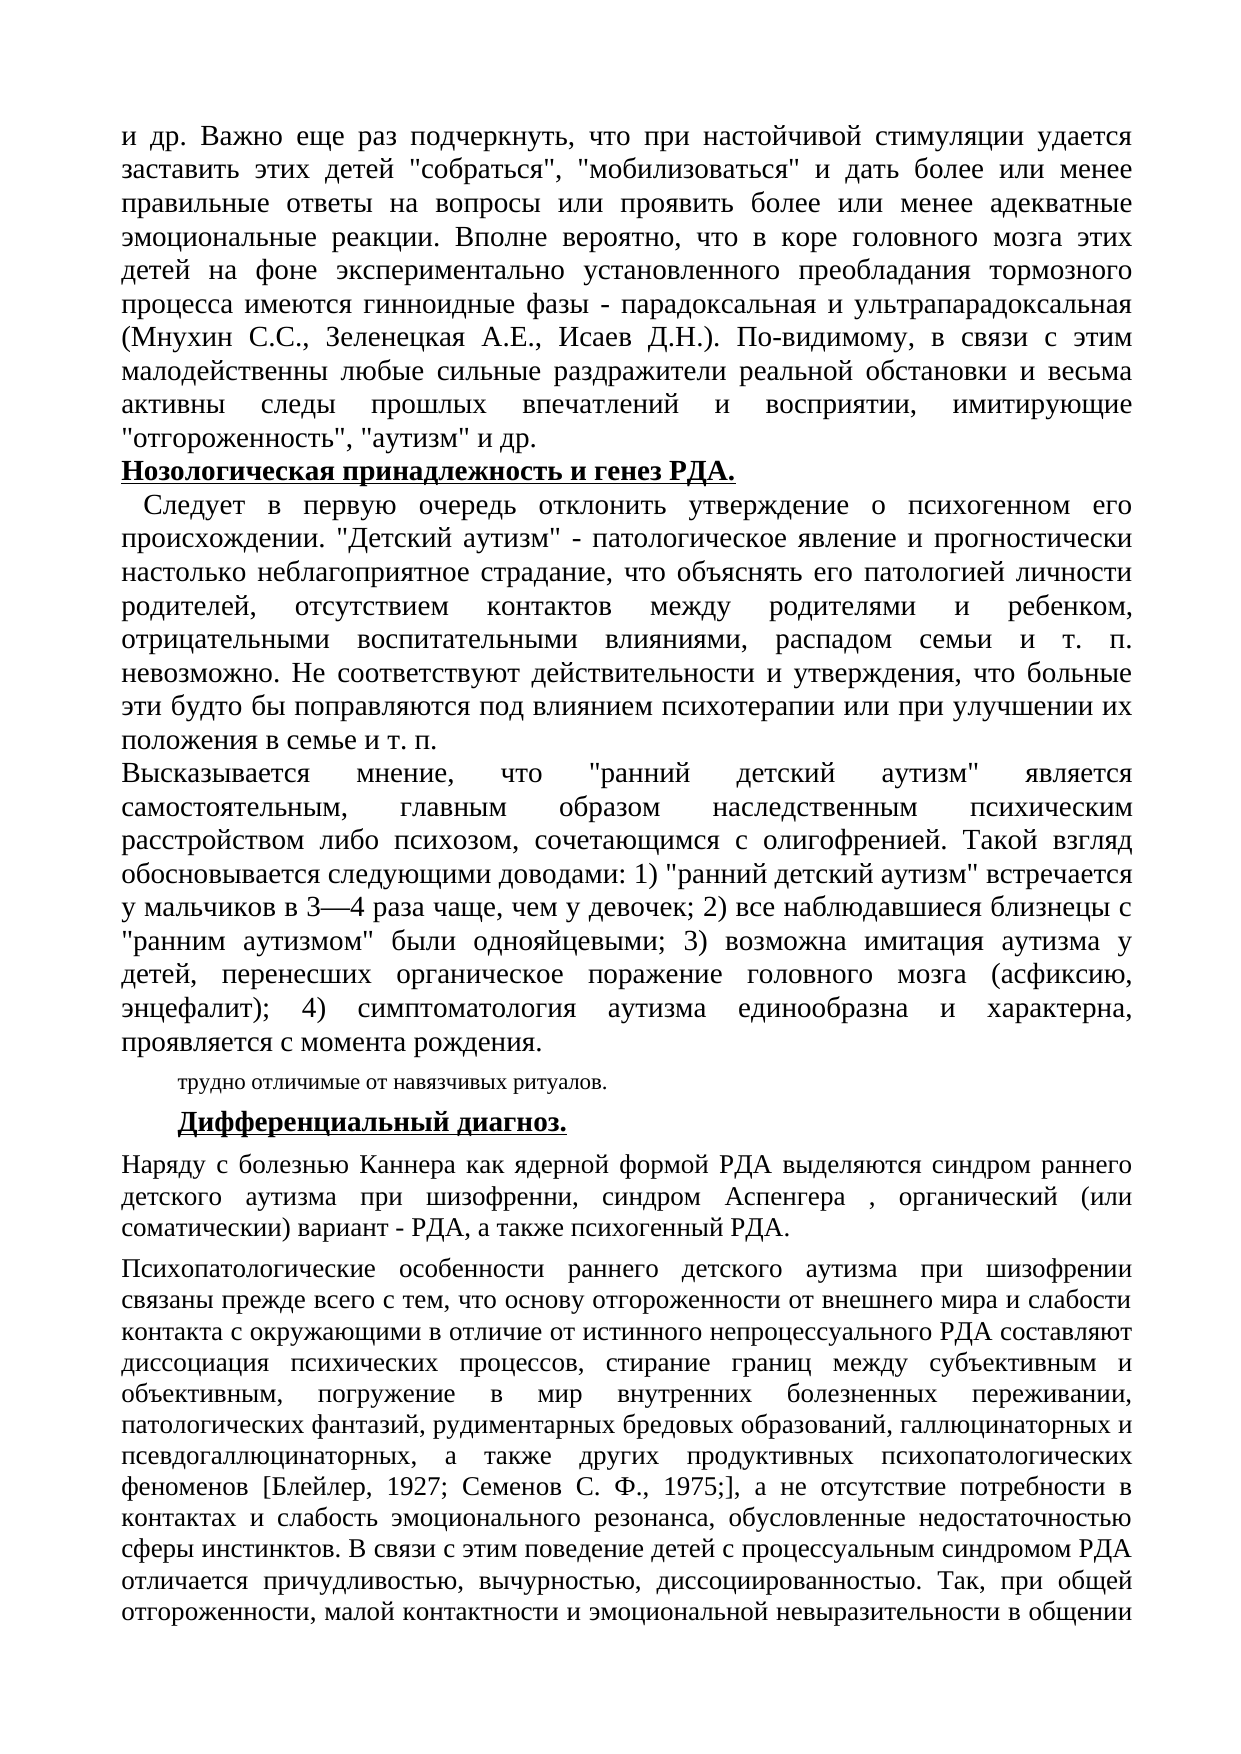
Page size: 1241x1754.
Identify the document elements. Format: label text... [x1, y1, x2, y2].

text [121, 118, 1133, 453]
text Наряду с болезнью Каннера как ядерной формой РДА выделяются синдром раннего детского аутизма при шизофренни, синдром Аспенгера , органический (или соматическии) вариант - РДА, а также психогенный РДА. [121, 1148, 1133, 1242]
text трудно отличимые от навязчивых ритуалов. [177, 1068, 1152, 1094]
text Следует в первую очередь отклонить утверждение о психогенном его происхождении. "Детский аутизм" - патологическое явление и прогностически настолько неблагоприятное страдание, что объяснять его патологией личности родителей, отсутствием контактов между родителями и ребенком, отрицательными воспитательными влияниями, распадом семьи и т. п. невозможно. Не соответствуют действительности и утверждения, что больные эти будто бы поправляются под влиянием психотерапии или при улучшении их положения в семье и т. п. [121, 487, 1133, 755]
text Нозологическая принадлежность и генез РДА. [121, 453, 1133, 487]
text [121, 1252, 1133, 1626]
text Высказывается мнение, что "ранний детский аутизм" является самостоятельным, главным образом наследственным психическим расстройством либо психозом, сочетающимся с олигофренией. Такой взгляд обосновывается следующими доводами: 1) "ранний детский аутизм" встречается у мальчиков в 3—4 раза чаще, чем у девочек; 2) все наблюдавшиеся близнецы с "ранним аутизмом" были однояйцевыми; 3) возможна имитация аутизма у детей, перенесших органическое поражение головного мозга (асфиксию, энцефалит); 4) симптоматология аутизма единообразна и характерна, проявляется с момента рождения. [121, 755, 1133, 1057]
text Дифференциальный диагноз. [177, 1104, 1152, 1138]
